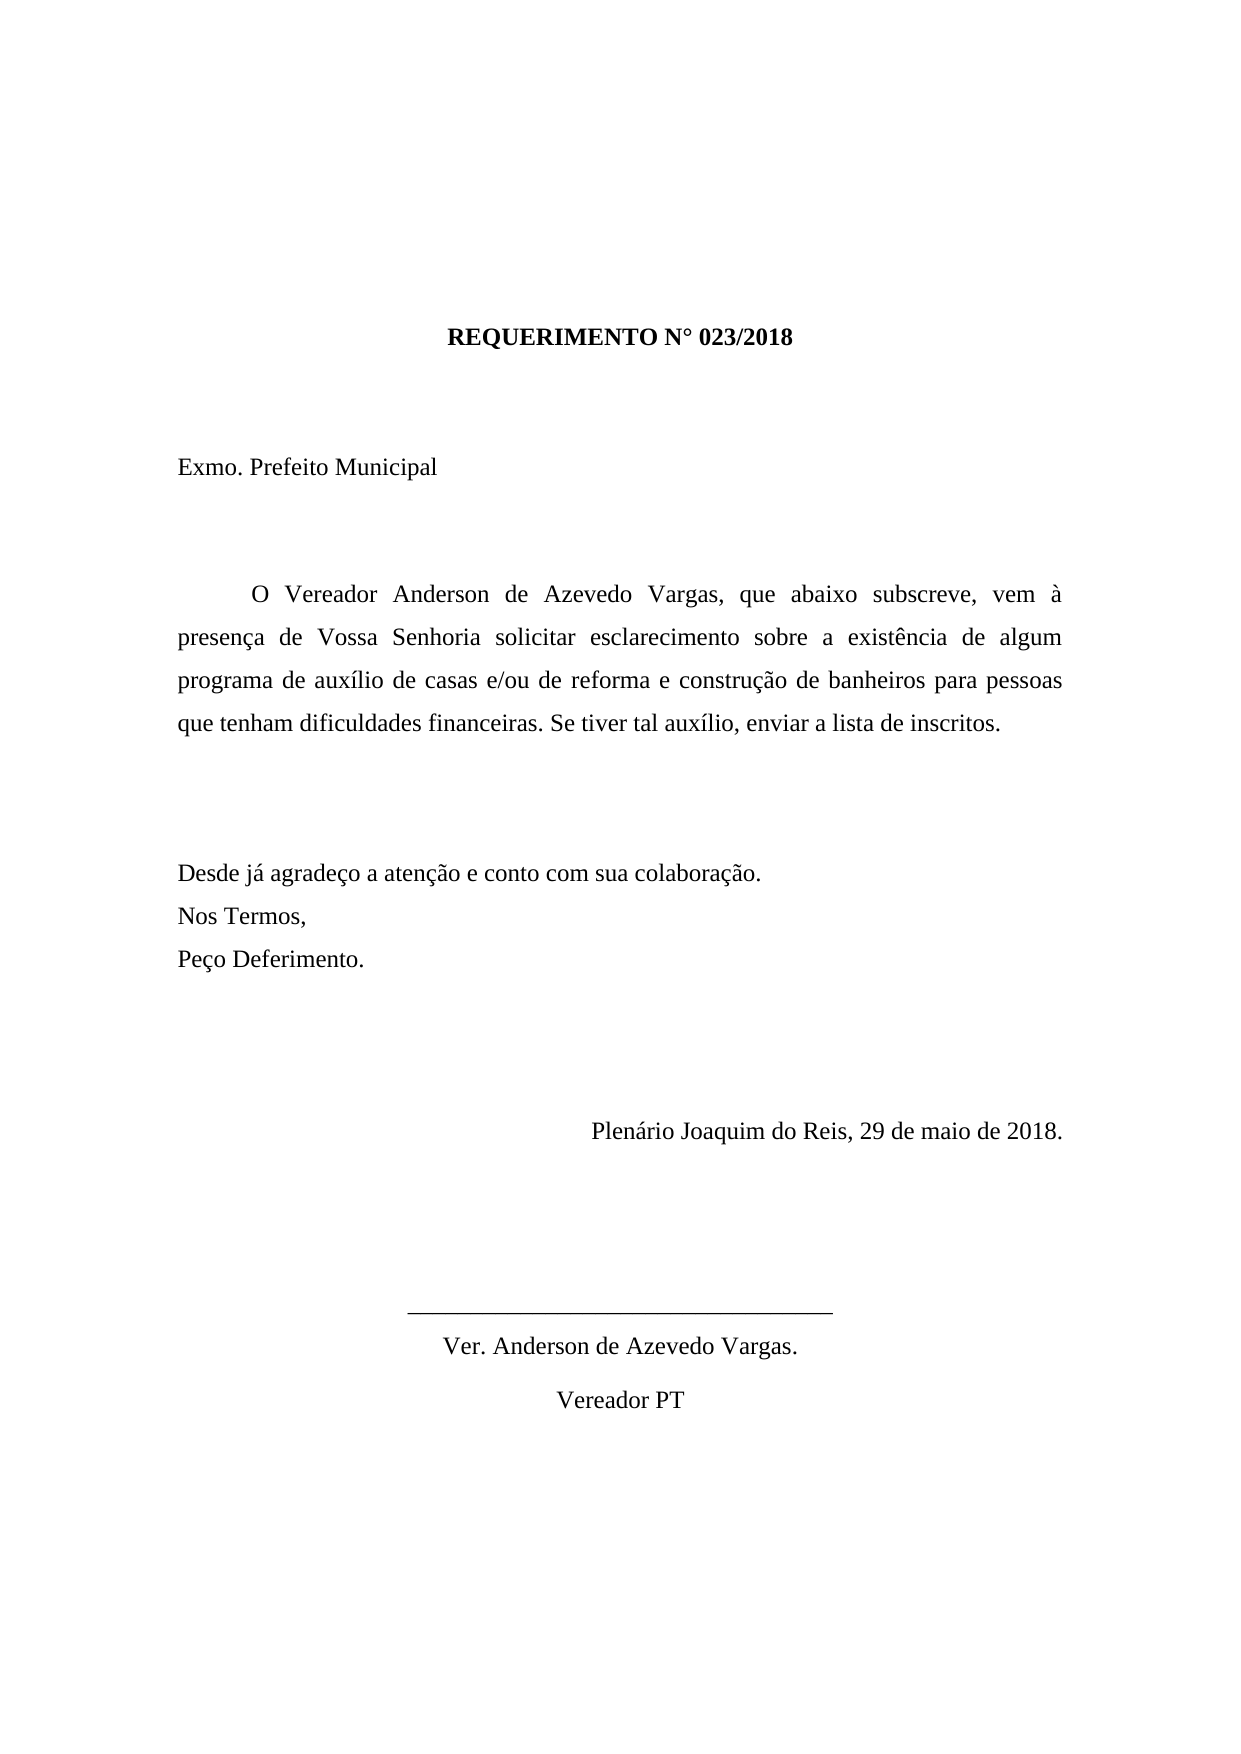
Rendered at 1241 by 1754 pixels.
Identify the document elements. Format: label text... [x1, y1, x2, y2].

text Desde já agradeço a atenção e conto com sua colaboração. [177, 858, 1063, 887]
text Peço Deferimento. [177, 944, 1063, 973]
text __________________________________ [177, 1288, 1063, 1317]
text O Vereador Anderson de Azevedo Vargas, que abaixo subscreve, vem à presença de Vossa Senhoria solicitar esclarecimento sobre a existência de algum programa de auxílio de casas e/ou de reforma e construção de banheiros para pessoas que tenham dificuldades financeiras. Se tiver tal auxílio, enviar a lista de inscritos. [177, 579, 1063, 737]
title REQUERIMENTO N° 023/2018 [177, 322, 1063, 351]
text Nos Termos, [177, 901, 1063, 930]
text Ver. Anderson de Azevedo Vargas. [177, 1331, 1063, 1360]
text Exmo. Prefeito Municipal [177, 452, 1063, 481]
text Plenário Joaquim do Reis, 29 de maio de 2018. [177, 1116, 1063, 1144]
text Vereador PT [177, 1385, 1063, 1414]
